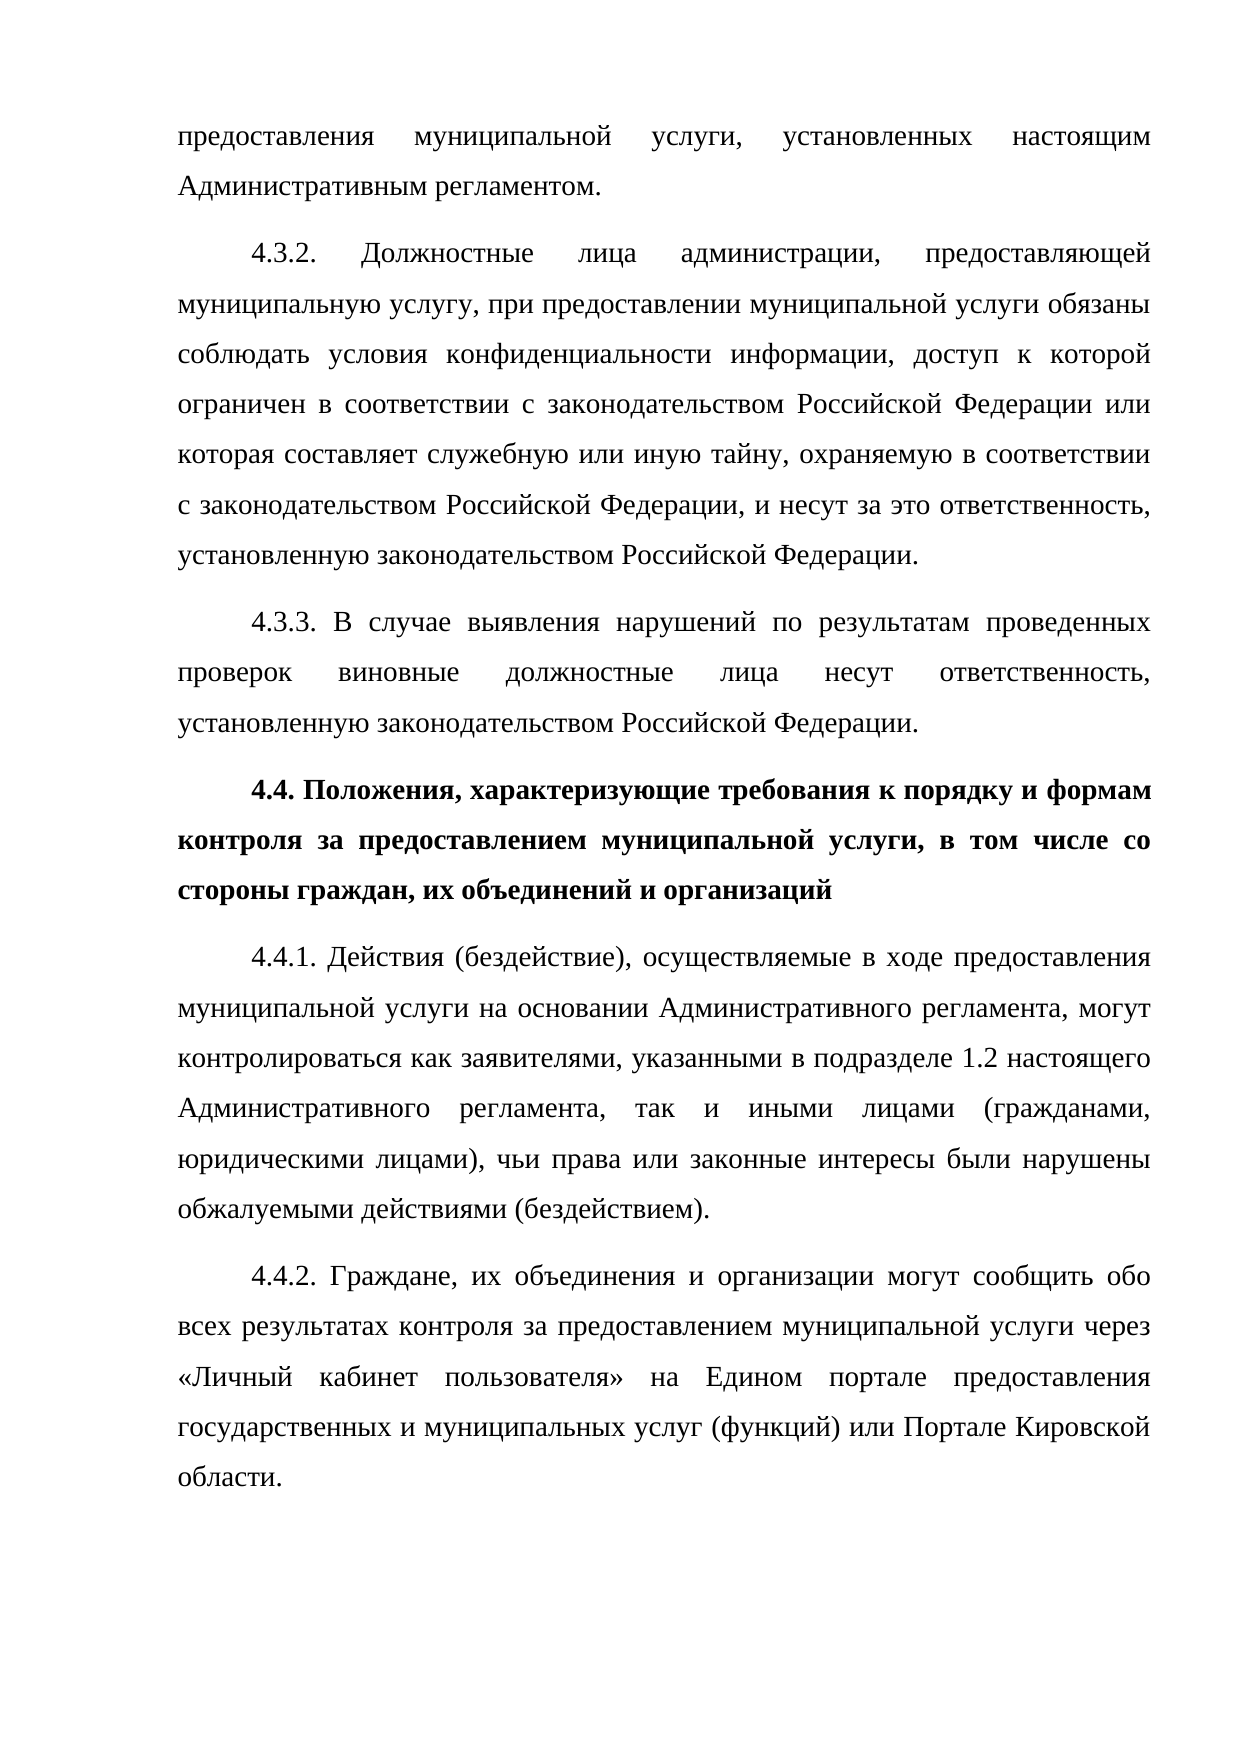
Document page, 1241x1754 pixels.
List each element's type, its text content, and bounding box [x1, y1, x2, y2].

text 4.4.2. Граждане, их объединения и организации могут сообщить обо всех результатах контроля за предоставлением муниципальной услуги через «Личный кабинет пользователя» на Едином портале предоставления государственных и муниципальных услуг (функций) или Портале Кировской области. [177, 1258, 1152, 1493]
text 4.3.2. Должностные лица администрации, предоставляющей муниципальную услугу, при предоставлении муниципальной услуги обязаны соблюдать условия конфиденциальности информации, доступ к которой ограничен в соответствии с законодательством Российской Федерации или которая составляет служебную или иную тайну, охраняемую в соответствии с законодательством Российской Федерации, и несут за это ответственность, установленную законодательством Российской Федерации. [177, 235, 1152, 571]
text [177, 118, 1152, 202]
text 4.3.3. В случае выявления нарушений по результатам проведенных проверок виновные должностные лица несут ответственность, установленную законодательством Российской Федерации. [177, 604, 1152, 738]
text 4.4.1. Действия (бездействие), осуществляемые в ходе предоставления муниципальной услуги на основании Административного регламента, могут контролироваться как заявителями, указанными в подразделе 1.2 настоящего Административного регламента, так и иными лицами (гражданами, юридическими лицами), чьи права или законные интересы были нарушены обжалуемыми действиями (бездействием). [177, 939, 1152, 1224]
subtitle 4.4. Положения, характеризующие требования к порядку и формам контроля за предоставлением муниципальной услуги, в том числе со стороны граждан, их объединений и организаций [177, 772, 1152, 906]
